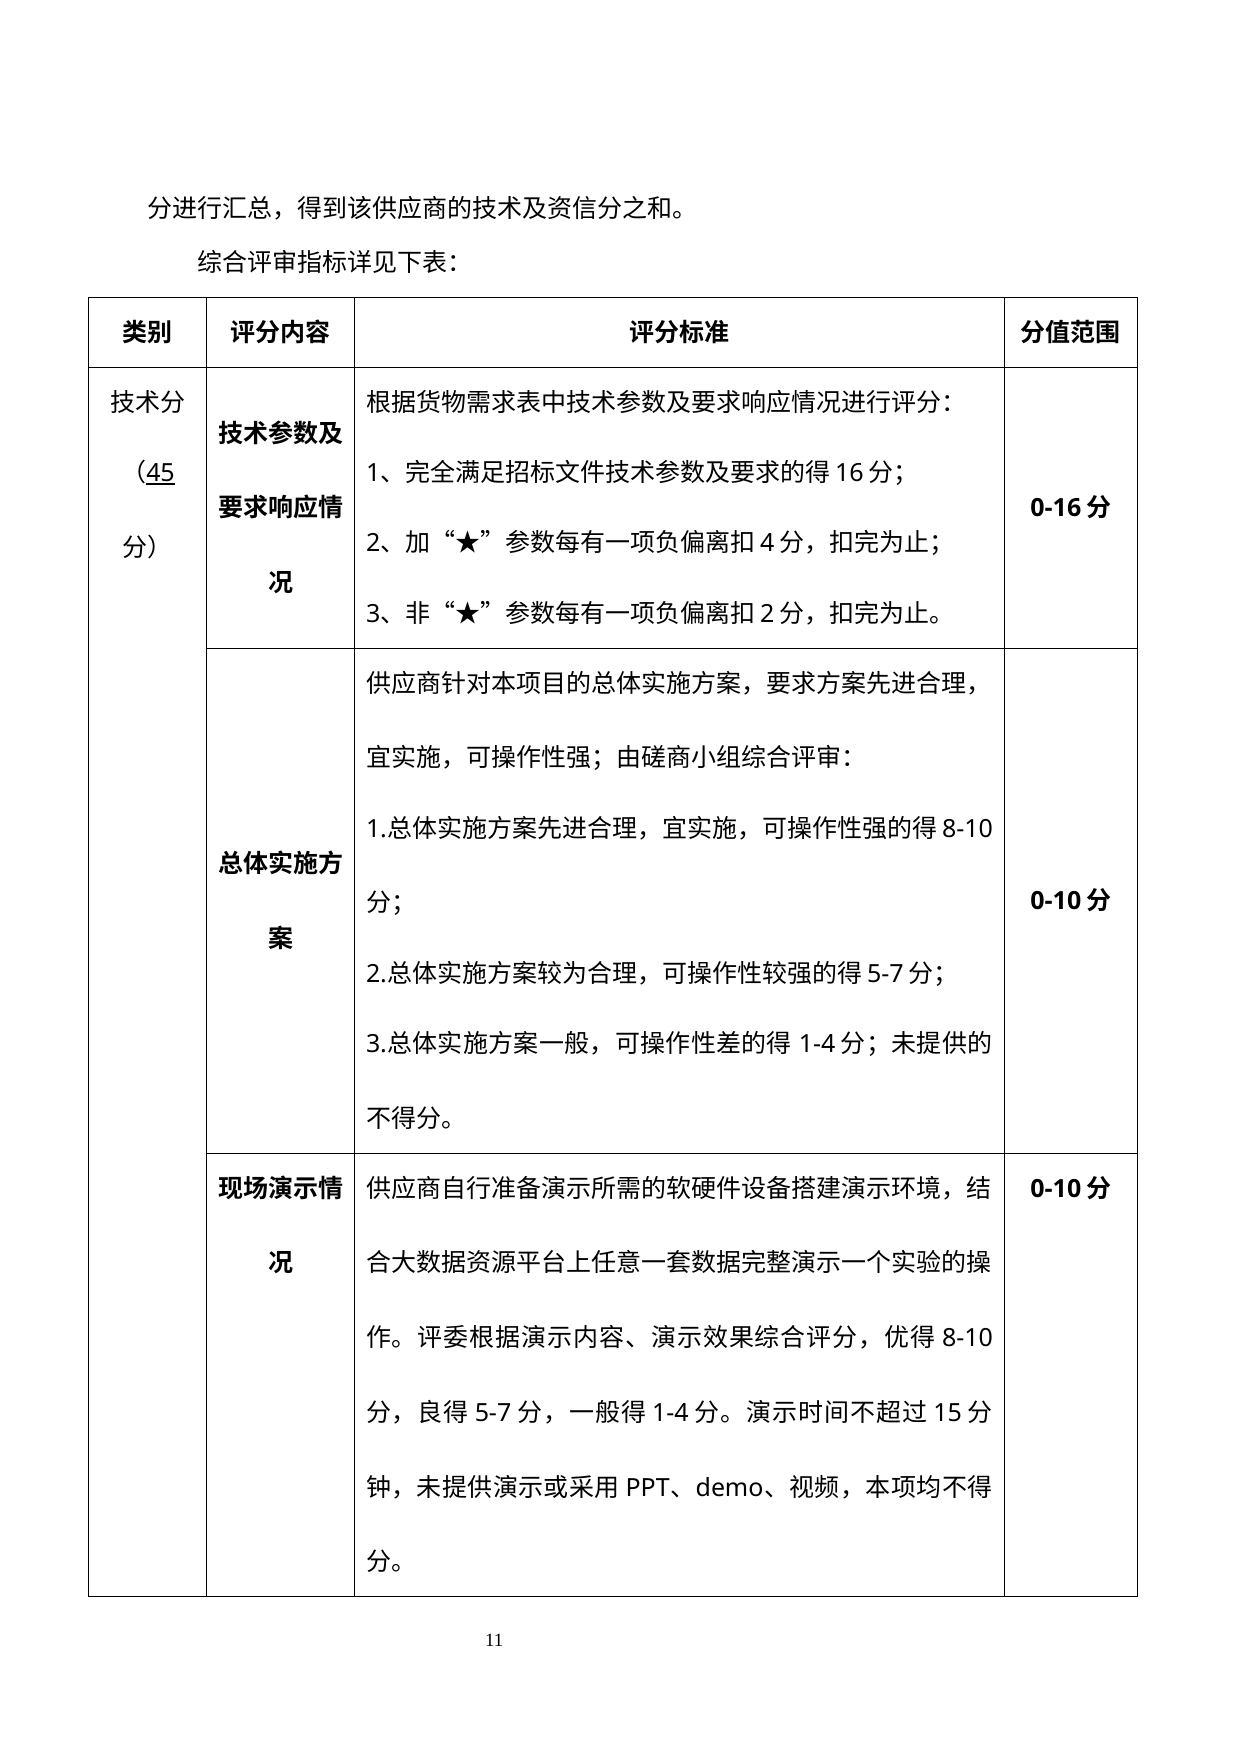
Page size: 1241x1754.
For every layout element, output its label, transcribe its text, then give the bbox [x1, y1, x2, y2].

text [148, 188, 1123, 224]
table_header 分值范围 [1005, 298, 1137, 367]
table_cell 总体实施方案 [207, 649, 354, 1153]
table_header 评分标准 [355, 298, 1004, 367]
table_cell 供应商针对本项目的总体实施方案，要求方案先进合理，宜实施，可操作性强；由磋商小组综合评审： 1.总体实施方案先进合理，宜实施，可操作性强的得8-10分； 2.总体实施方案较为合理，可操作性较强的得5-7分； 3.总体实施方案一般，可操作性差的得1-4分；未提供的不得分。 [355, 649, 1004, 1153]
table_cell 技术参数及要求响应情况 [207, 368, 354, 648]
table_cell 现场演示情况 [207, 1154, 354, 1596]
table_header 评分内容 [207, 298, 354, 367]
table_header 类别 [89, 298, 206, 367]
table_cell 供应商自行准备演示所需的软硬件设备搭建演示环境，结合大数据资源平台上任意一套数据完整演示一个实验的操作。评委根据演示内容、演示效果综合评分，优得8-10分，良得5-7分，一般得1-4分。演示时间不超过15分钟，未提供演示或采用PPT、demo、视频，本项均不得分。 [355, 1154, 1004, 1596]
table_cell 0-10分 [1005, 649, 1137, 1153]
table_cell 根据货物需求表中技术参数及要求响应情况进行评分： 1、完全满足招标文件技术参数及要求的得16分； 2、加“★”参数每有一项负偏离扣4分，扣完为止； 3、非“★”参数每有一项负偏离扣2分，扣完为止。 [355, 368, 1004, 648]
table_cell 0-16分 [1005, 368, 1137, 648]
text 综合评审指标详见下表： [148, 242, 1122, 279]
table_cell 0-10分 [1005, 1154, 1137, 1596]
table_cell 技术分 （45分） [89, 368, 206, 1596]
